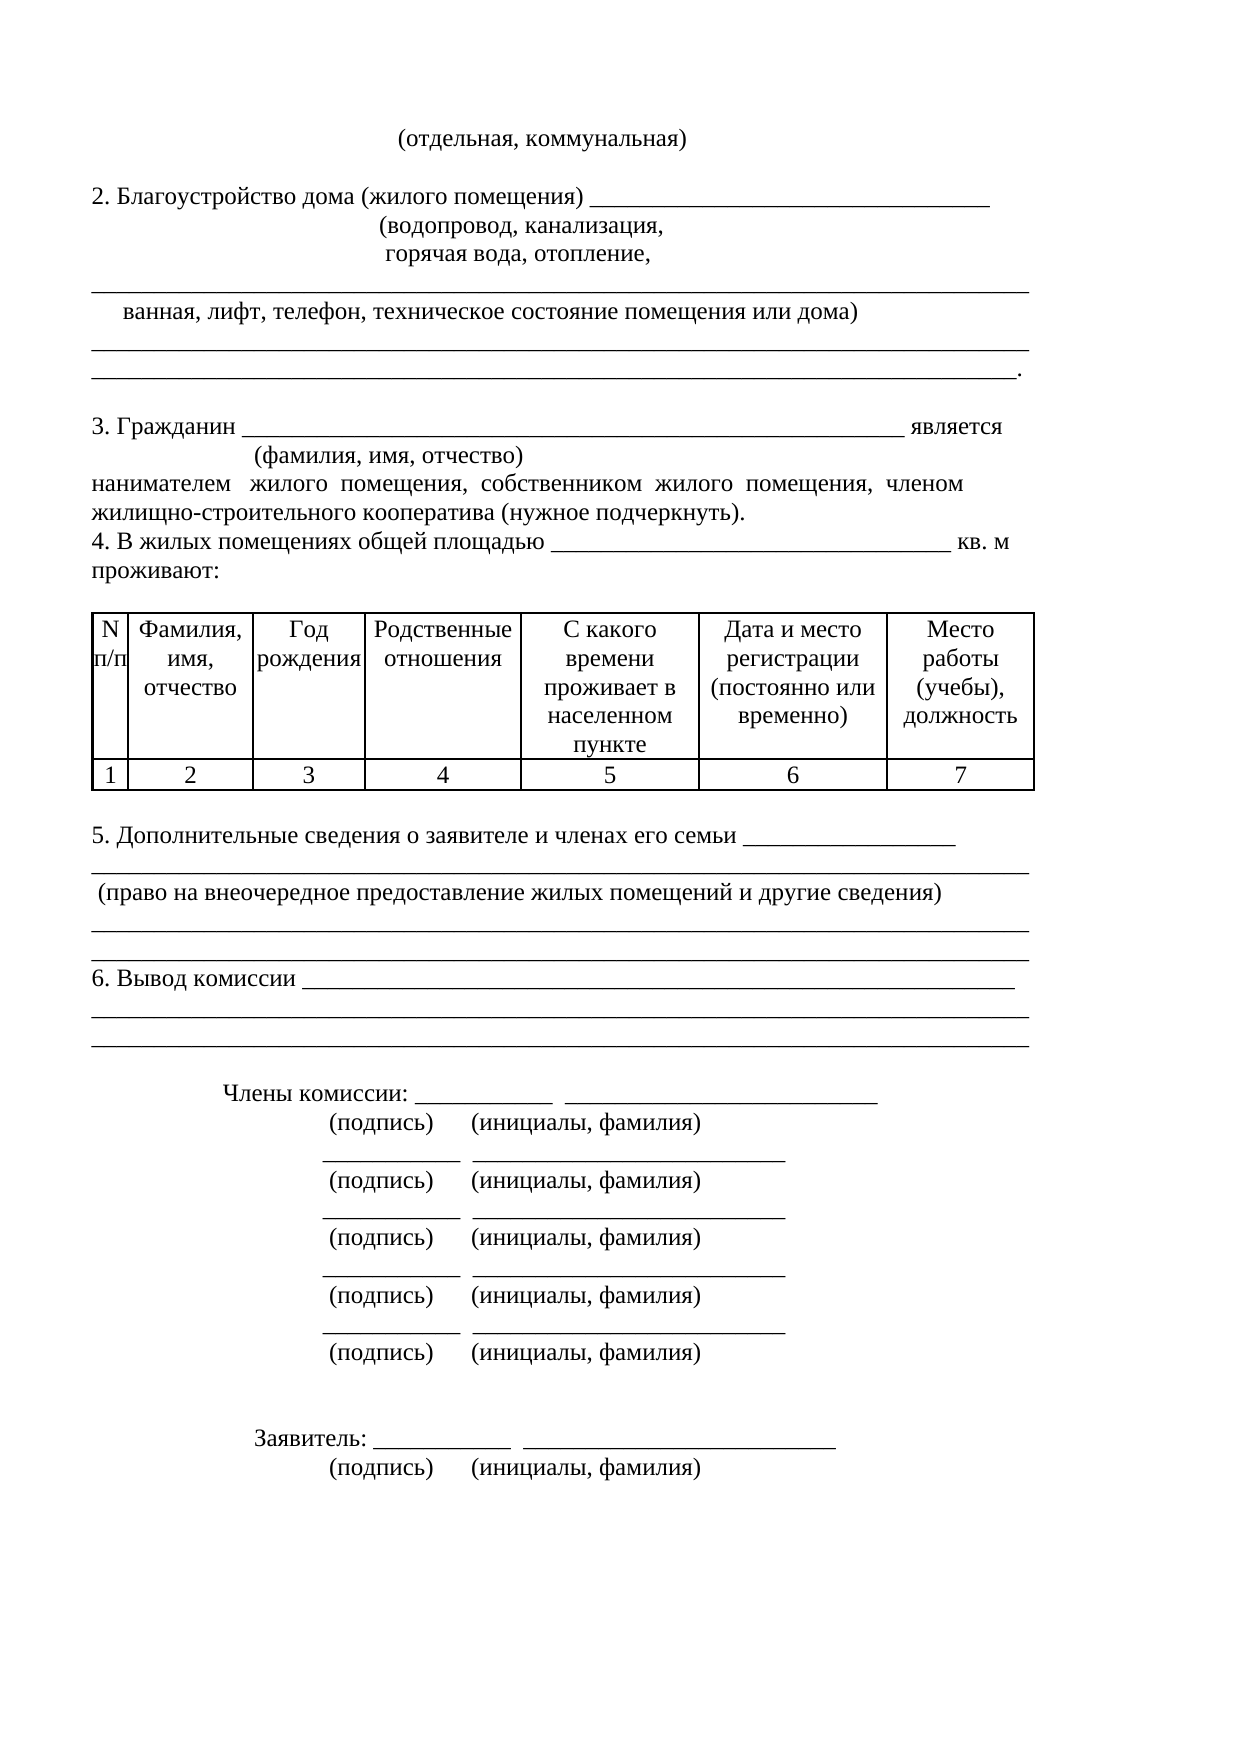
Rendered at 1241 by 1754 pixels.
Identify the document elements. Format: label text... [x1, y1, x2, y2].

table_cell 6 [700, 760, 886, 789]
table_cell 4 [366, 760, 520, 789]
text нанимателем жилого помещения, собственником жилого помещения, членом [91, 468, 1155, 497]
text ___________________________________________________________________________ [91, 1021, 1155, 1050]
table_header Фамилия, имя, отчество [129, 614, 252, 758]
text ___________________________________________________________________________ [91, 935, 1155, 963]
text 3. Гражданин _____________________________________________________ является [91, 411, 1155, 440]
text ___________________________________________________________________________ [91, 992, 1155, 1021]
text ___________ _________________________ [91, 1251, 1155, 1280]
table_cell 7 [888, 760, 1033, 789]
table_header Место работы (учебы), должность [888, 614, 1033, 758]
text (водопровод, канализация, [91, 210, 1155, 238]
table_header Год рождения [254, 614, 364, 758]
text проживают: [91, 555, 1155, 583]
text ___________________________________________________________________________ [91, 906, 1155, 935]
text (подпись) (инициалы, фамилия) [91, 1452, 1155, 1481]
table_header N п/п [94, 614, 127, 758]
text (отдельная, коммунальная) [91, 123, 1155, 152]
text ___________ _________________________ [91, 1308, 1155, 1337]
text ванная, лифт, телефон, техническое состояние помещения или дома) [91, 296, 1155, 325]
text ___________ _________________________ [91, 1193, 1155, 1222]
table_cell 3 [254, 760, 364, 789]
text ___________________________________________________________________________ [91, 267, 1155, 296]
text (право на внеочередное предоставление жилых помещений и другие сведения) [91, 877, 1155, 906]
text ___________________________________________________________________________ [91, 848, 1155, 877]
text 6. Вывод комиссии _________________________________________________________ [91, 963, 1155, 992]
text __________________________________________________________________________. [91, 353, 1155, 382]
table_cell 2 [129, 760, 252, 789]
table_header Родственные отношения [366, 614, 520, 758]
text Члены комиссии: ___________ _________________________ [91, 1078, 1155, 1107]
text (подпись) (инициалы, фамилия) [91, 1107, 1155, 1136]
text ___________________________________________________________________________ [91, 325, 1155, 353]
text жилищно-строительного кооператива (нужное подчеркнуть). [91, 497, 1155, 526]
text горячая вода, отопление, [91, 238, 1155, 267]
table_cell 1 [94, 760, 127, 789]
table_cell 5 [522, 760, 698, 789]
text ___________ _________________________ [91, 1136, 1155, 1165]
text (подпись) (инициалы, фамилия) [91, 1165, 1155, 1193]
text 5. Дополнительные сведения о заявителе и членах его семьи _________________ [91, 820, 1155, 848]
table_header Дата и место регистрации (постоянно или временно) [700, 614, 886, 758]
text Заявитель: ___________ _________________________ [91, 1423, 1155, 1452]
text (подпись) (инициалы, фамилия) [91, 1280, 1155, 1308]
text (подпись) (инициалы, фамилия) [91, 1337, 1155, 1366]
text 2. Благоустройство дома (жилого помещения) ________________________________ [91, 181, 1155, 210]
table_header С какого времени проживает в населенном пункте [522, 614, 698, 758]
text (фамилия, имя, отчество) [91, 440, 1155, 468]
text 4. В жилых помещениях общей площадью ________________________________ кв. м [91, 526, 1155, 555]
text (подпись) (инициалы, фамилия) [91, 1222, 1155, 1251]
